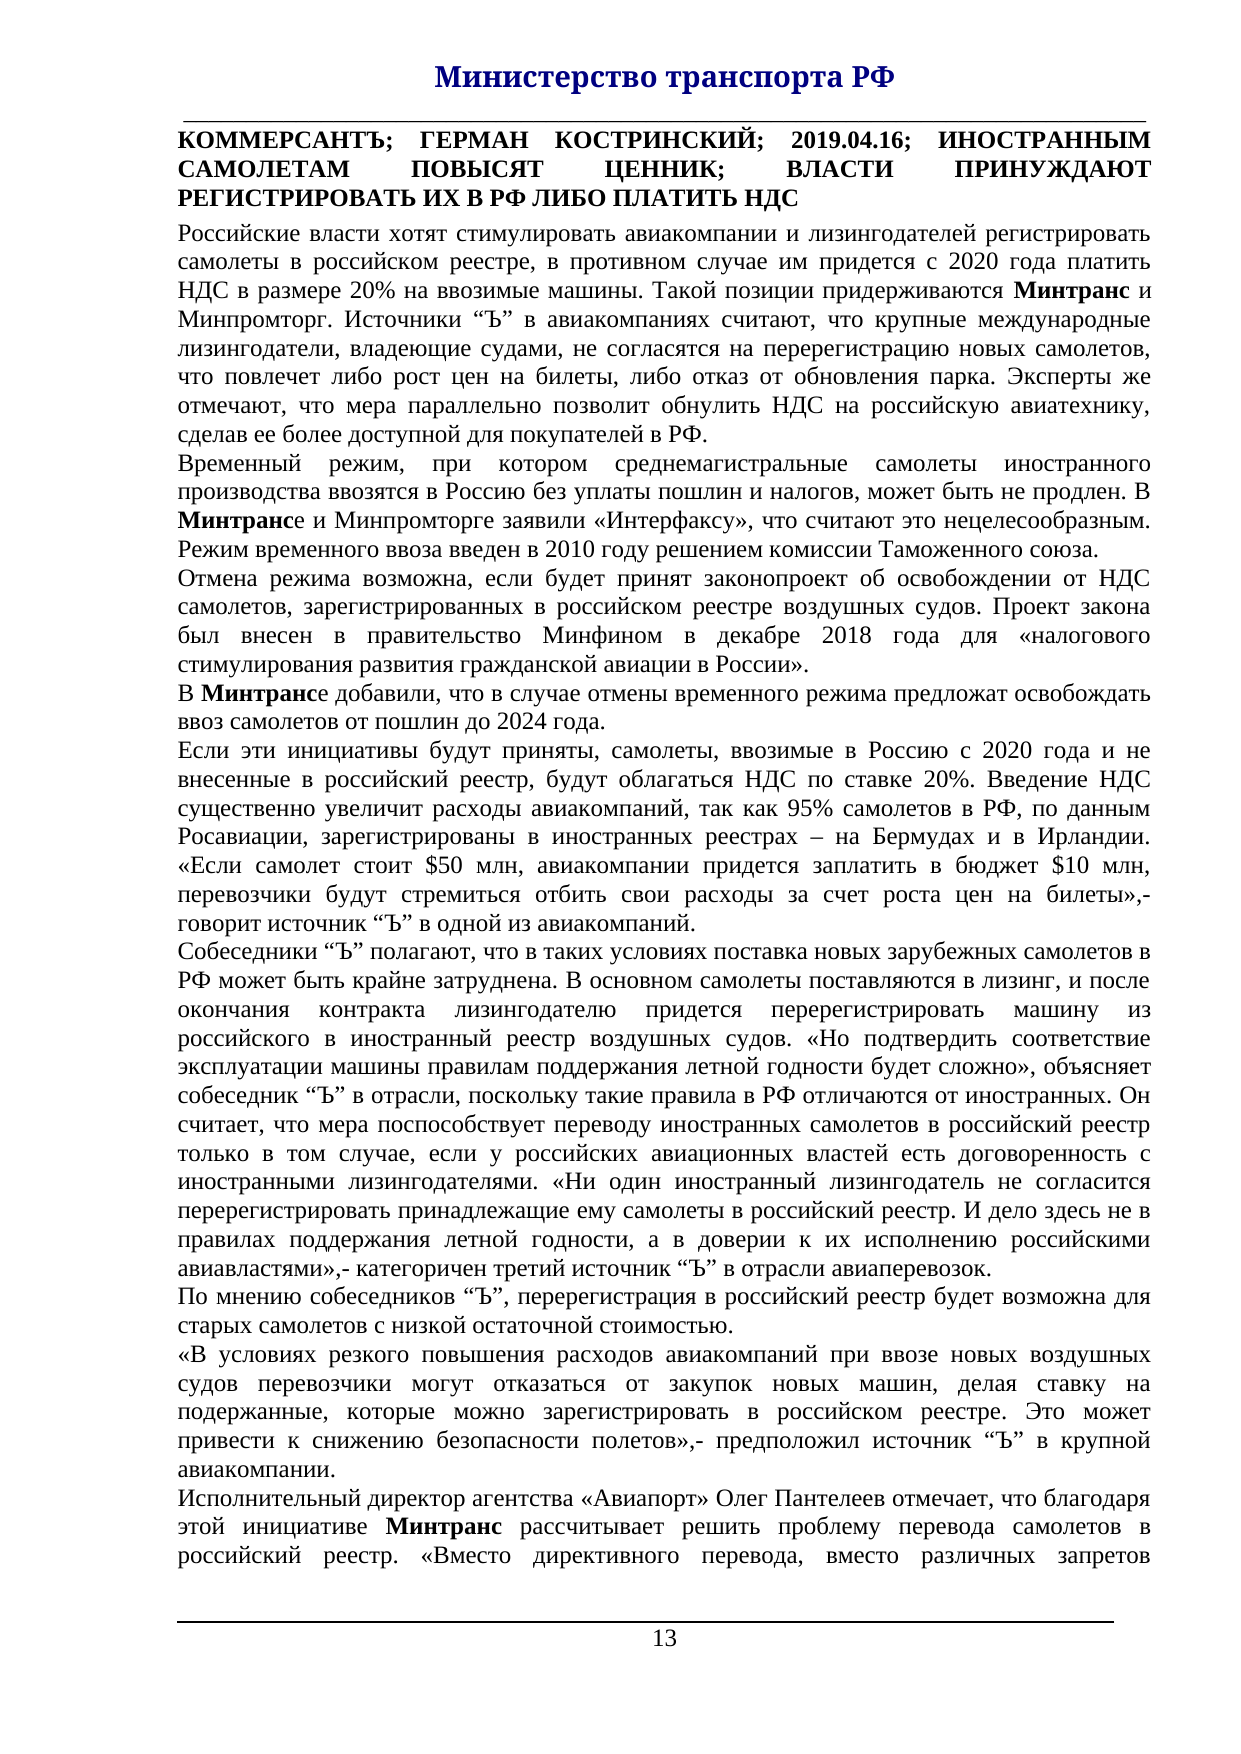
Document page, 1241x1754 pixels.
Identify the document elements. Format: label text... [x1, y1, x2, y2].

text Если эти инициативы будут приняты, самолеты, ввозимые в Россию с 2020 года и не внесенные в российский реестр, будут облагаться НДС по ставке 20%. Введение НДС существенно увеличит расходы авиакомпаний, так как 95% самолетов в РФ, по данным Росавиации, зарегистрированы в иностранных реестрах – на Бермудах и в Ирландии. «Если самолет стоит $50 млн, авиакомпании придется заплатить в бюджет $10 млн, перевозчики будут стремиться отбить свои расходы за счет роста цен на билеты»,- говорит источник “Ъ” в одной из авиакомпаний. [177, 735, 1152, 936]
text Российские власти хотят стимулировать авиакомпании и лизингодателей регистрировать самолеты в российском реестре, в противном случае им придется с 2020 года платить НДС в размере 20% на ввозимые машины. Такой позиции придерживаются Минтранс и Минпромторг. Источники “Ъ” в авиакомпаниях считают, что крупные международные лизингодатели, владеющие судами, не согласятся на перерегистрацию новых самолетов, что повлечет либо рост цен на билеты, либо отказ от обновления парка. Эксперты же отмечают, что мера параллельно позволит обнулить НДС на российскую авиатехнику, сделав ее более доступной для покупателей в РФ. [177, 218, 1152, 448]
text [177, 1483, 1152, 1569]
text Временный режим, при котором среднемагистральные самолеты иностранного производства ввозятся в Россию без уплаты пошлин и налогов, может быть не продлен. В Минтрансе и Минпромторге заявили «Интерфаксу», что считают это нецелесообразным. Режим временного ввоза введен в 2010 году решением комиссии Таможенного союза. [177, 448, 1152, 563]
text Отмена режима возможна, если будет принят законопроект об освобождении от НДС самолетов, зарегистрированных в российском реестре воздушных судов. Проект закона был внесен в правительство Минфином в декабре 2018 года для «налогового стимулирования развития гражданской авиации в России». [177, 563, 1152, 678]
text По мнению собеседников “Ъ”, перерегистрация в российский реестр будет возможна для старых самолетов с низкой остаточной стоимостью. [177, 1281, 1152, 1339]
text Собеседники “Ъ” полагают, что в таких условиях поставка новых зарубежных самолетов в РФ может быть крайне затруднена. В основном самолеты поставляются в лизинг, и после окончания контракта лизингодателю придется перерегистрировать машину из российского в иностранный реестр воздушных судов. «Но подтвердить соответствие эксплуатации машины правилам поддержания летной годности будет сложно», объясняет собеседник “Ъ” в отрасли, поскольку такие правила в РФ отличаются от иностранных. Он считает, что мера поспособствует переводу иностранных самолетов в российский реестр только в том случае, если у российских авиационных властей есть договоренность с иностранными лизингодателями. «Ни один иностранный лизингодатель не согласится перерегистрировать принадлежащие ему самолеты в российский реестр. И дело здесь не в правилах поддержания летной годности, а в доверии к их исполнению российскими авиавластями»,- категоричен третий источник “Ъ” в отрасли авиаперевозок. [177, 936, 1152, 1281]
subtitle КОММЕРСАНТЪ; ГЕРМАН КОСТРИНСКИЙ; 2019.04.16; ИНОСТРАННЫМ САМОЛЕТАМ ПОВЫСЯТ ЦЕННИК; ВЛАСТИ ПРИНУЖДАЮТ РЕГИСТРИРОВАТЬ ИХ В РФ ЛИБО ПЛАТИТЬ НДС [177, 125, 1152, 211]
text «В условиях резкого повышения расходов авиакомпаний при ввозе новых воздушных судов перевозчики могут отказаться от закупок новых машин, делая ставку на подержанные, которые можно зарегистрировать в российском реестре. Это может привести к снижению безопасности полетов»,- предположил источник “Ъ” в крупной авиакомпании. [177, 1339, 1152, 1483]
text В Минтрансе добавили, что в случае отмены временного режима предложат освобождать ввоз самолетов от пошлин до 2024 года. [177, 678, 1152, 735]
